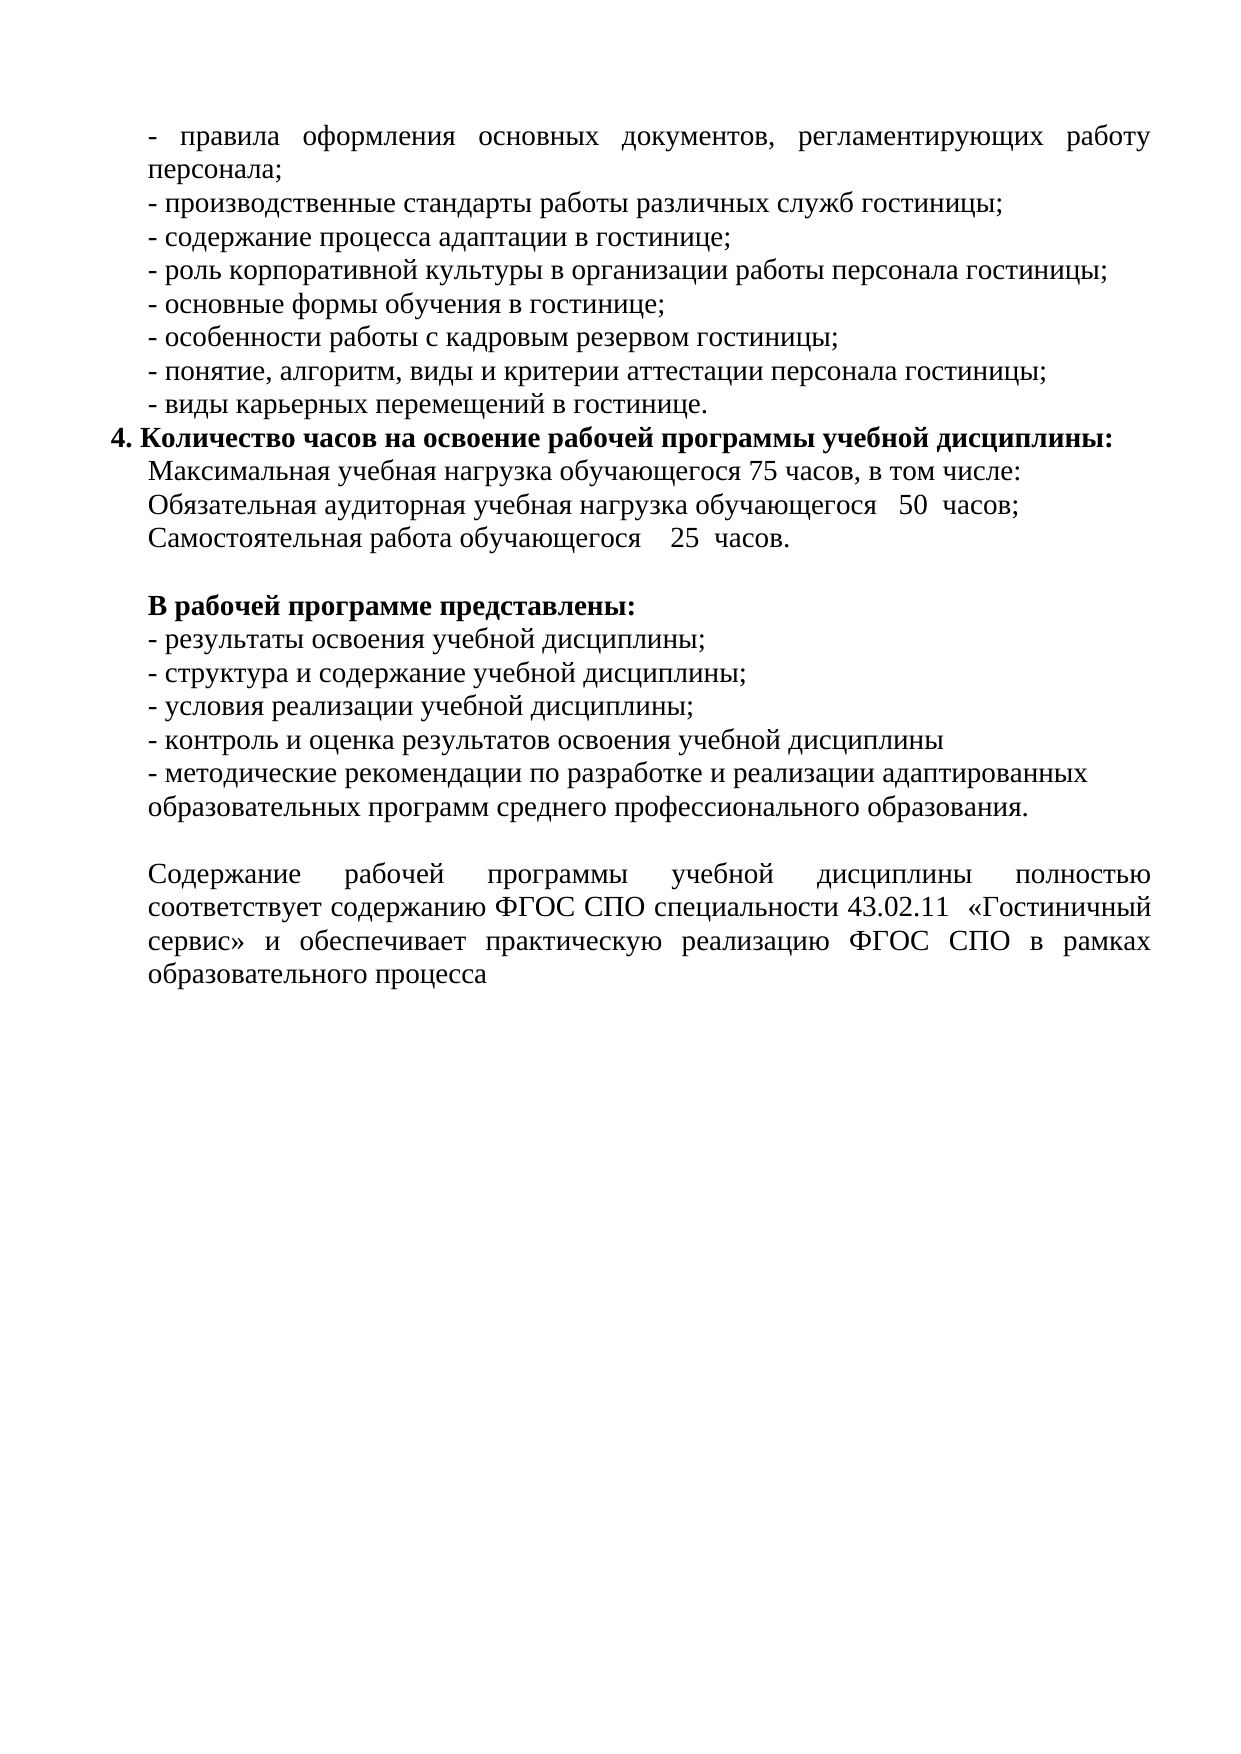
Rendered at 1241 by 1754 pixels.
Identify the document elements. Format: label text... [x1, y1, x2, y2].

text - основные формы обучения в гостинице; [148, 286, 1152, 319]
text - условия реализации учебной дисциплины; [148, 688, 1152, 722]
text 4. Количество часов на освоение рабочей программы учебной дисциплины: [103, 420, 1152, 453]
text - структура и содержание учебной дисциплины; [148, 655, 1152, 688]
text - содержание процесса адаптации в гостинице; [148, 219, 1152, 252]
text - результаты освоения учебной дисциплины; [148, 621, 1152, 655]
text Содержание рабочей программы учебной дисциплины полностью соответствует содержанию ФГОС СПО специальности 43.02.11 «Гостиничный сервис» и обеспечивает практическую реализацию ФГОС СПО в рамках образовательного процесса [148, 856, 1152, 990]
text - производственные стандарты работы различных служб гостиницы; [148, 185, 1152, 219]
text - методические рекомендации по разработке и реализации адаптированных образовательных программ среднего профессионального образования. [148, 755, 1152, 822]
text - роль корпоративной культуры в организации работы персонала гостиницы; [148, 252, 1152, 286]
text - понятие, алгоритм, виды и критерии аттестации персонала гостиницы; [148, 353, 1152, 386]
text - правила оформления основных документов, регламентирующих работу персонала; [148, 118, 1152, 185]
text Самостоятельная работа обучающегося 25 часов. [148, 521, 1152, 554]
text - виды карьерных перемещений в гостинице. [148, 386, 1152, 420]
text - контроль и оценка результатов освоения учебной дисциплины [148, 722, 1152, 755]
text - особенности работы с кадровым резервом гостиницы; [148, 319, 1152, 353]
text В рабочей программе представлены: [148, 588, 1152, 621]
text Максимальная учебная нагрузка обучающегося 75 часов, в том числе: [148, 453, 1152, 487]
text Обязательная аудиторная учебная нагрузка обучающегося 50 часов; [148, 487, 1152, 521]
